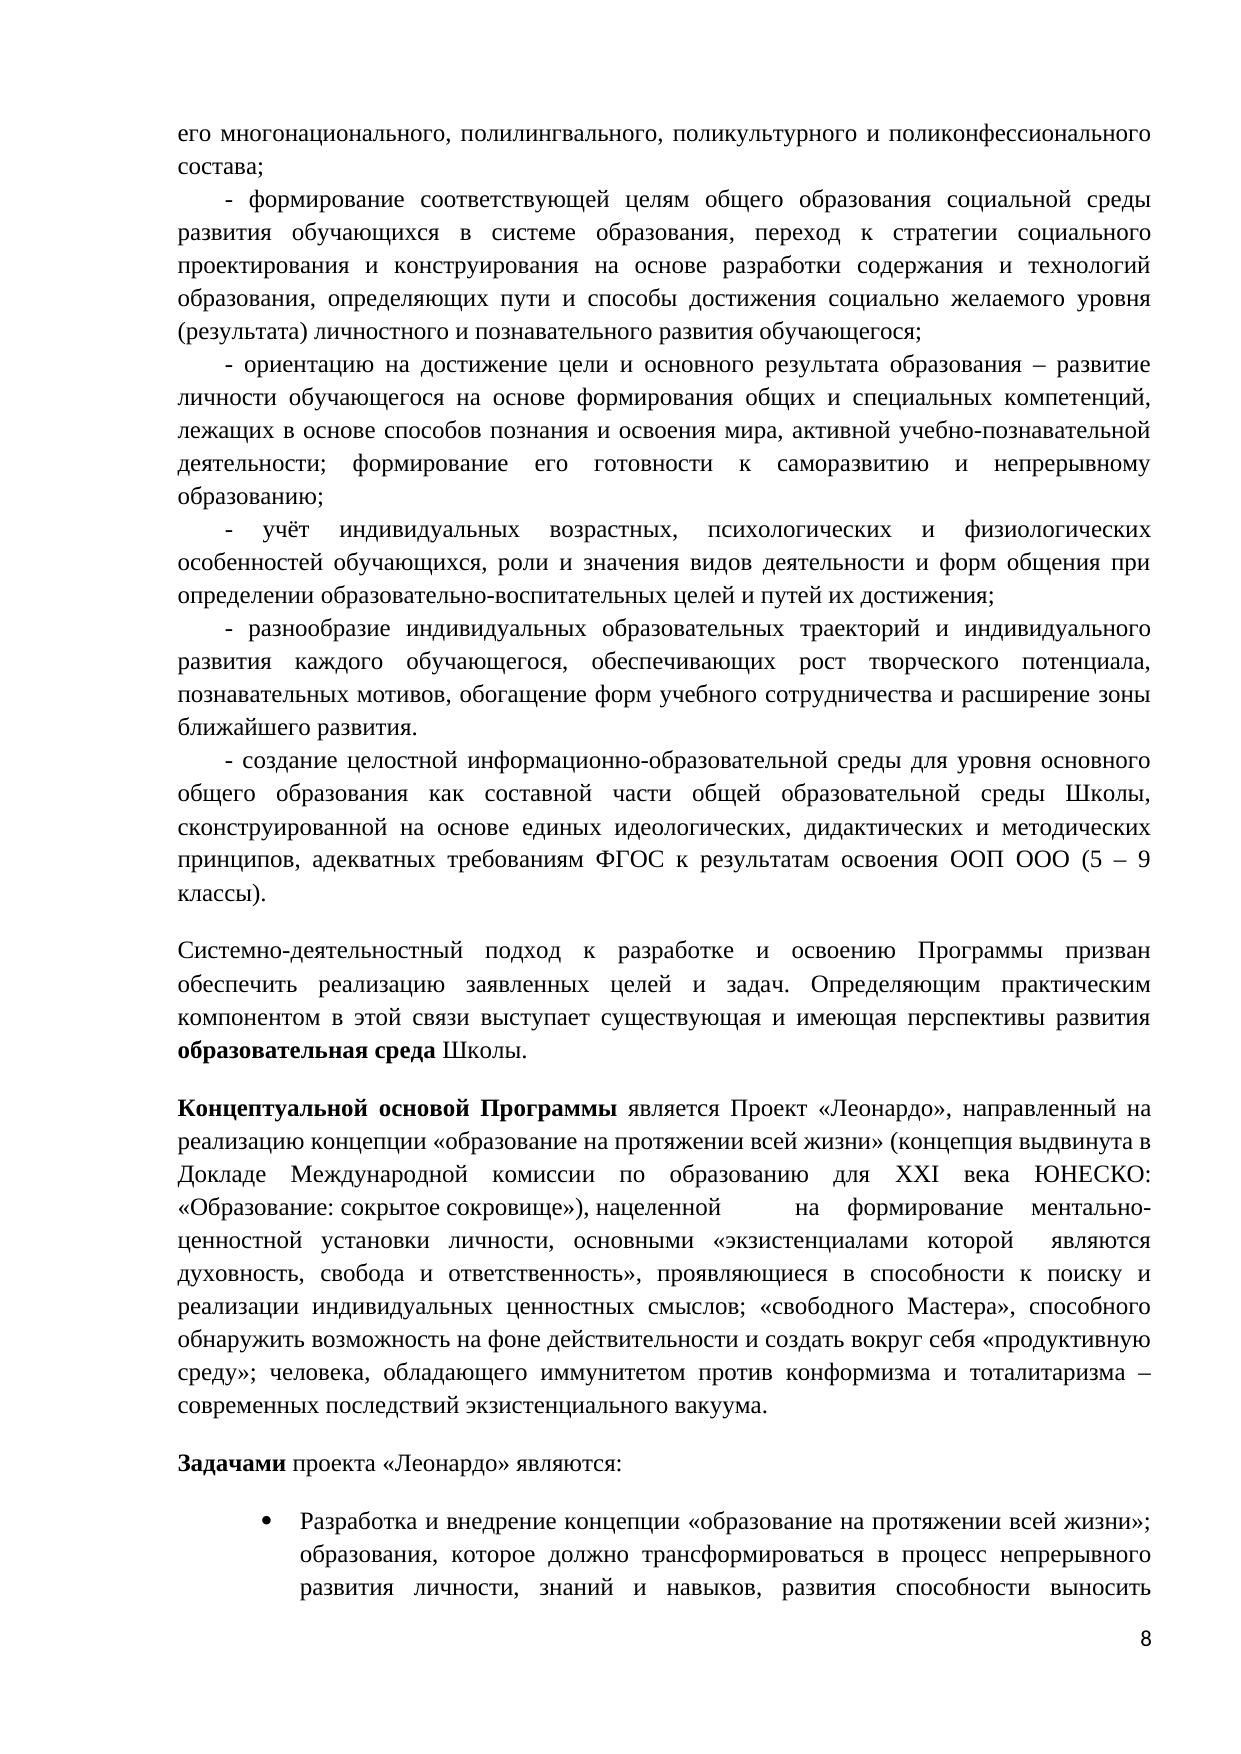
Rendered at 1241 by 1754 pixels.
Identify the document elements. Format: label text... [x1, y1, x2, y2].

text - формирование соответствующей целям общего образования социальной среды развития обучающихся в системе образования, переход к стратегии социального проектирования и конструирования на основе разработки содержания и технологий образования, определяющих пути и способы достижения социально желаемого уровня (результата) личностного и познавательного развития обучающегося; [177, 184, 1152, 345]
text - учёт индивидуальных возрастных, психологических и физиологических особенностей обучающихся, роли и значения видов деятельности и форм общения при определении образовательно-воспитательных целей и путей их достижения; [177, 514, 1152, 609]
text - ориентацию на достижение цели и основного результата образования – развитие личности обучающегося на основе формирования общих и специальных компетенций, лежащих в основе способов познания и освоения мира, активной учебно-познавательной деятельности; формирование его готовности к саморазвитию и непрерывному образованию; [177, 349, 1152, 510]
text - разнообразие индивидуальных образовательных траекторий и индивидуального развития каждого обучающегося, обеспечивающих рост творческого потенциала, познавательных мотивов, обогащение форм учебного сотрудничества и расширение зоны ближайшего развития. [177, 613, 1152, 741]
text Задачами проекта «Леонардо» являются: [177, 1448, 1152, 1477]
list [262, 1506, 1152, 1601]
text Концептуальной основой Программы является Проект «Леонардо», направленный на реализацию концепции «образование на протяжении всей жизни» (концепция выдвинута в Докладе Международной комиссии по образованию для XXI века ЮНЕСКО: «Образование: сокрытое сокровище»), нацеленной на формирование ментально-ценностной установки личности, основными «экзистенциалами которой являются духовность, свобода и ответственность», проявляющиеся в способности к поиску и реализации индивидуальных ценностных смыслов; «свободного Мастера», способного обнаружить возможность на фоне действительности и создать вокруг себя «продуктивную среду»; человека, обладающего иммунитетом против конформизма и тоталитаризма – современных последствий экзистенциального вакуума. [177, 1093, 1152, 1419]
text Системно-деятельностный подход к разработке и освоению Программы призван обеспечить реализацию заявленных целей и задач. Определяющим практическим компонентом в этой связи выступает существующая и имеющая перспективы развития образовательная среда Школы. [177, 936, 1152, 1063]
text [177, 118, 1152, 180]
text - создание целостной информационно-образовательной среды для уровня основного общего образования как составной части общей образовательной среды Школы, сконструированной на основе единых идеологических, дидактических и методических принципов, адекватных требованиям ФГОС к результатам освоения ООП ООО (5 – 9 классы). [177, 746, 1152, 906]
